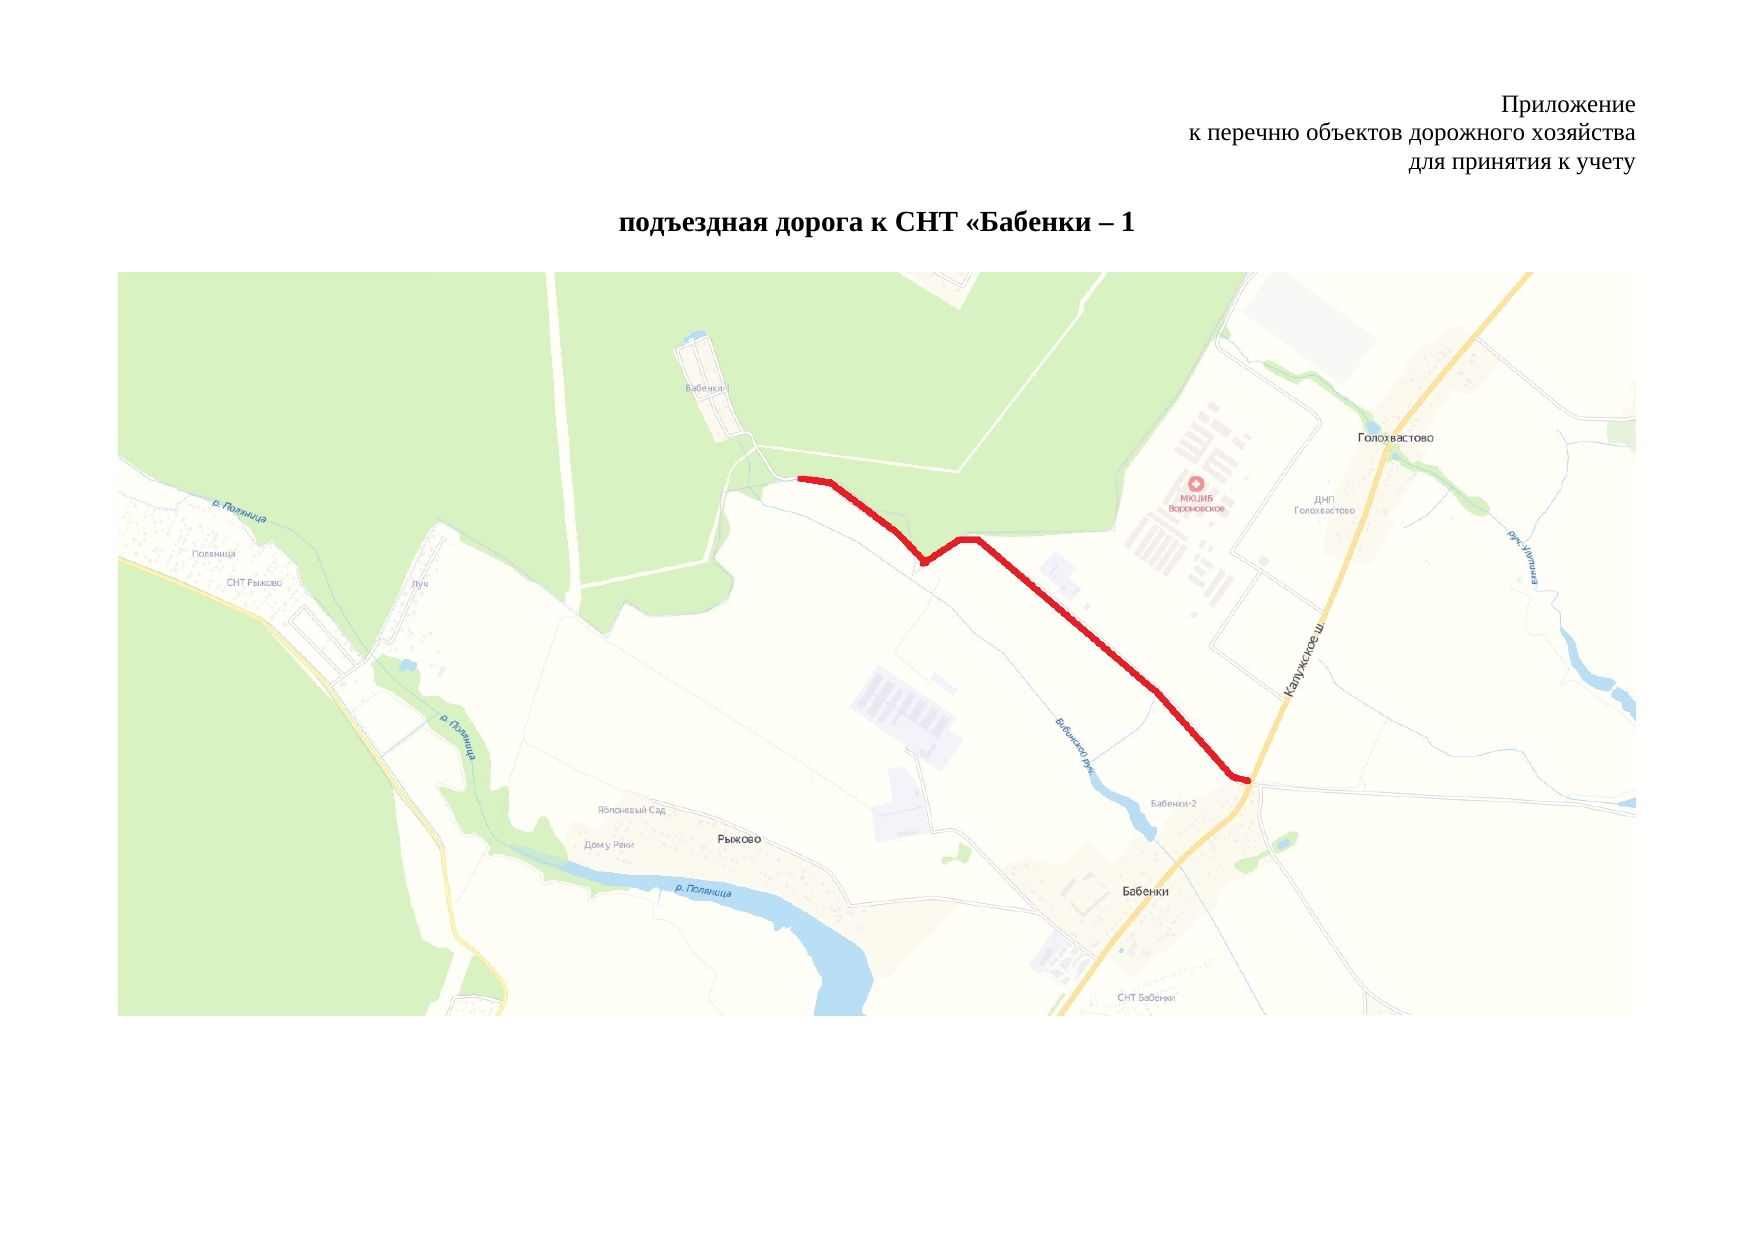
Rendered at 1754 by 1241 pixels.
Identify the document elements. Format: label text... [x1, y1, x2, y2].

text подъездная дорога к СНТ «Бабенки – 1 [118, 204, 1636, 237]
text для принятия к учету [118, 146, 1636, 175]
picture [118, 272, 1636, 1022]
text Приложение [118, 89, 1636, 117]
text к перечню объектов дорожного хозяйства [118, 117, 1636, 146]
